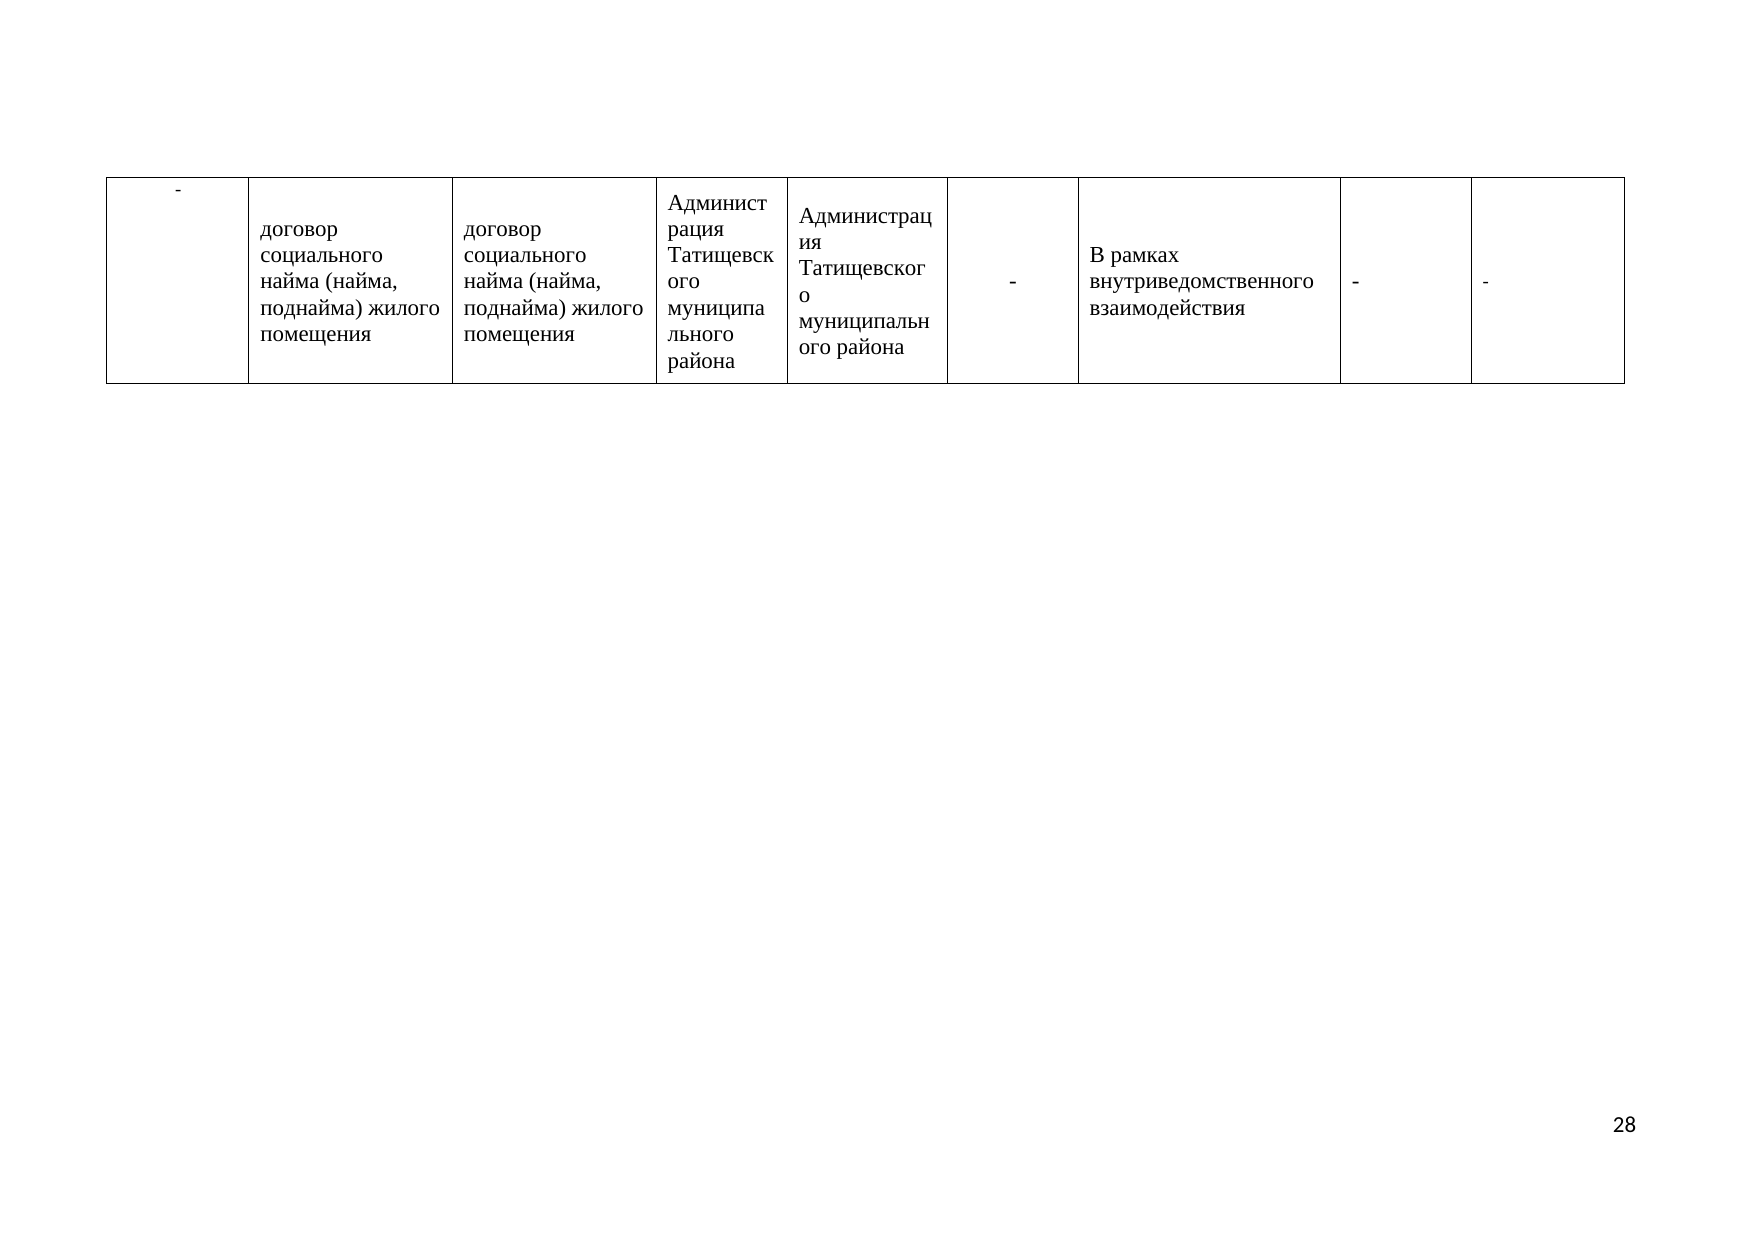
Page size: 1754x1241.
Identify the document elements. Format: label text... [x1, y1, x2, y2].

table_cell - [948, 178, 1078, 383]
table_cell - [1472, 178, 1624, 383]
table_cell В рамках внутриведомственного взаимодействия [1079, 178, 1340, 383]
table_cell договор социального найма (найма, поднайма) жилого помещения [249, 178, 452, 383]
table_cell договор социального найма (найма, поднайма) жилого помещения [453, 178, 656, 383]
table_cell - [107, 178, 248, 383]
table_cell Администрация Татищевского муниципального района [788, 178, 947, 383]
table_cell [657, 178, 787, 383]
table_cell - [1341, 178, 1471, 383]
